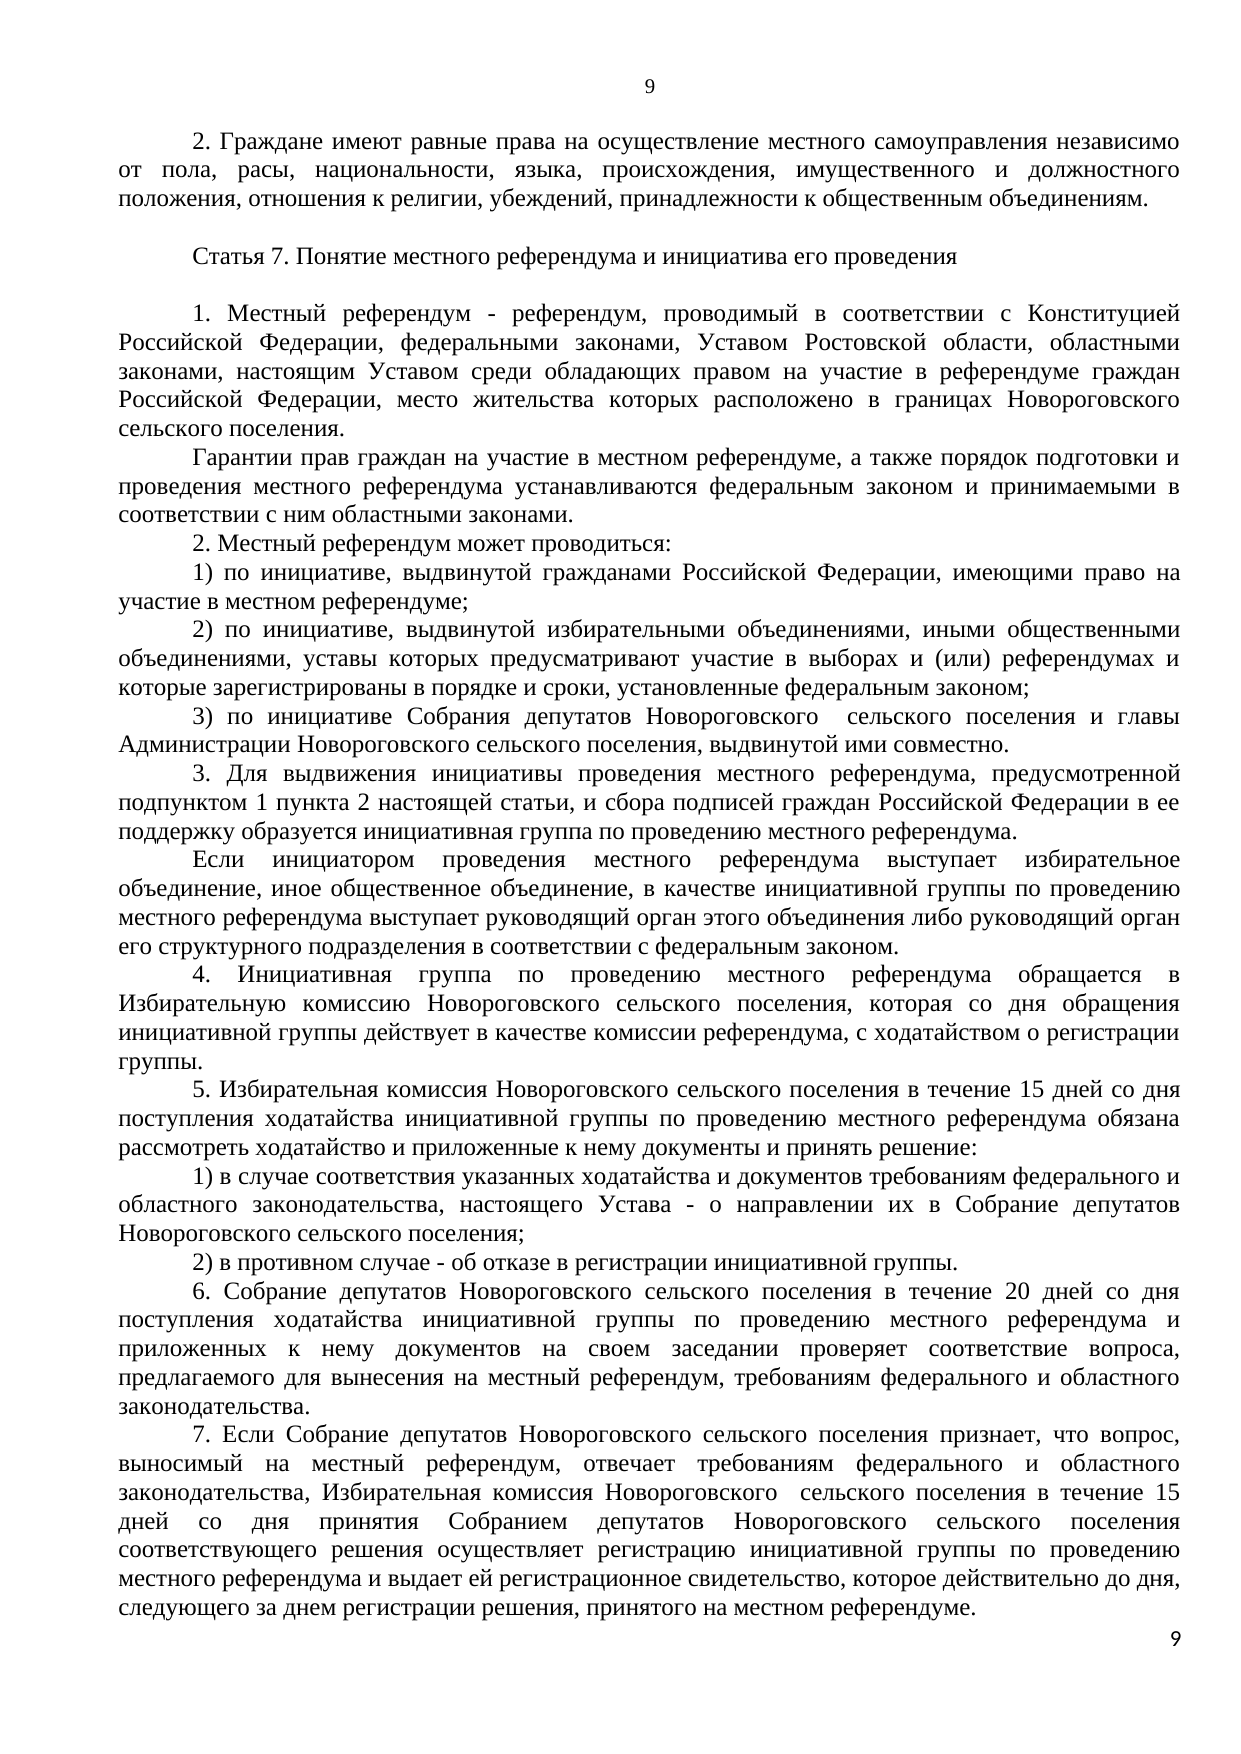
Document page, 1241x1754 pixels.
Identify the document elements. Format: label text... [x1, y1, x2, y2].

text Статья 7. Понятие местного референдума и инициатива его проведения [118, 241, 1181, 269]
text Если инициатором проведения местного референдума выступает избирательное объединение, иное общественное объединение, в качестве инициативной группы по проведению местного референдума выступает руководящий орган этого объединения либо руководящий орган его структурного подразделения в соответствии с федеральным законом. [118, 844, 1181, 959]
text 3) по инициативе Собрания депутатов Новороговского сельского поселения и главы Администрации Новороговского сельского поселения, выдвинутой ими совместно. [118, 701, 1181, 758]
text 3. Для выдвижения инициативы проведения местного референдума, предусмотренной подпунктом 1 пункта 2 настоящей статьи, и сбора подписей граждан Российской Федерации в ее поддержку образуется инициативная группа по проведению местного референдума. [118, 758, 1181, 844]
text 7. Если Собрание депутатов Новороговского сельского поселения признает, что вопрос, выносимый на местный референдум, отвечает требованиям федерального и областного законодательства, Избирательная комиссия Новороговского сельского поселения в течение 15 дней со дня принятия Собранием депутатов Новороговского сельского поселения соответствующего решения осуществляет регистрацию инициативной группы по проведению местного референдума и выдает ей регистрационное свидетельство, которое действительно до дня, следующего за днем регистрации решения, принятого на местном референдуме. [118, 1419, 1181, 1621]
text 1. Местный референдум - референдум, проводимый в соответствии с Конституцией Российской Федерации, федеральными законами, Уставом Ростовской области, областными законами, настоящим Уставом среди обладающих правом на участие в референдуме граждан Российской Федерации, место жительства которых расположено в границах Новороговского сельского поселения. [118, 298, 1181, 442]
text 5. Избирательная комиссия Новороговского сельского поселения в течение 15 дней со дня поступления ходатайства инициативной группы по проведению местного референдума обязана рассмотреть ходатайство и приложенные к нему документы и принять решение: [118, 1074, 1181, 1161]
text 2) по инициативе, выдвинутой избирательными объединениями, иными общественными объединениями, уставы которых предусматривают участие в выборах и (или) референдумах и которые зарегистрированы в порядке и сроки, установленные федеральным законом; [118, 614, 1181, 701]
text 1) по инициативе, выдвинутой гражданами Российской Федерации, имеющими право на участие в местном референдуме; [118, 557, 1181, 614]
text 6. Собрание депутатов Новороговского сельского поселения в течение 20 дней со дня поступления ходатайства инициативной группы по проведению местного референдума и приложенных к нему документов на своем заседании проверяет соответствие вопроса, предлагаемого для вынесения на местный референдум, требованиям федерального и областного законодательства. [118, 1276, 1181, 1419]
text 2. Местный референдум может проводиться: [118, 528, 1181, 557]
text 2) в противном случае - об отказе в регистрации инициативной группы. [118, 1247, 1181, 1276]
text 2. Граждане имеют равные права на осуществление местного самоуправления независимо от пола, расы, национальности, языка, происхождения, имущественного и должностного положения, отношения к религии, убеждений, принадлежности к общественным объединениям. [118, 126, 1181, 212]
text Гарантии прав граждан на участие в местном референдуме, а также порядок подготовки и проведения местного референдума устанавливаются федеральным законом и принимаемыми в соответствии с ним областными законами. [118, 442, 1181, 528]
text 1) в случае соответствия указанных ходатайства и документов требованиям федерального и областного законодательства, настоящего Устава - о направлении их в Собрание депутатов Новороговского сельского поселения; [118, 1161, 1181, 1247]
text 4. Инициативная группа по проведению местного референдума обращается в Избирательную комиссию Новороговского сельского поселения, которая со дня обращения инициативной группы действует в качестве комиссии референдума, с ходатайством о регистрации группы. [118, 959, 1181, 1074]
